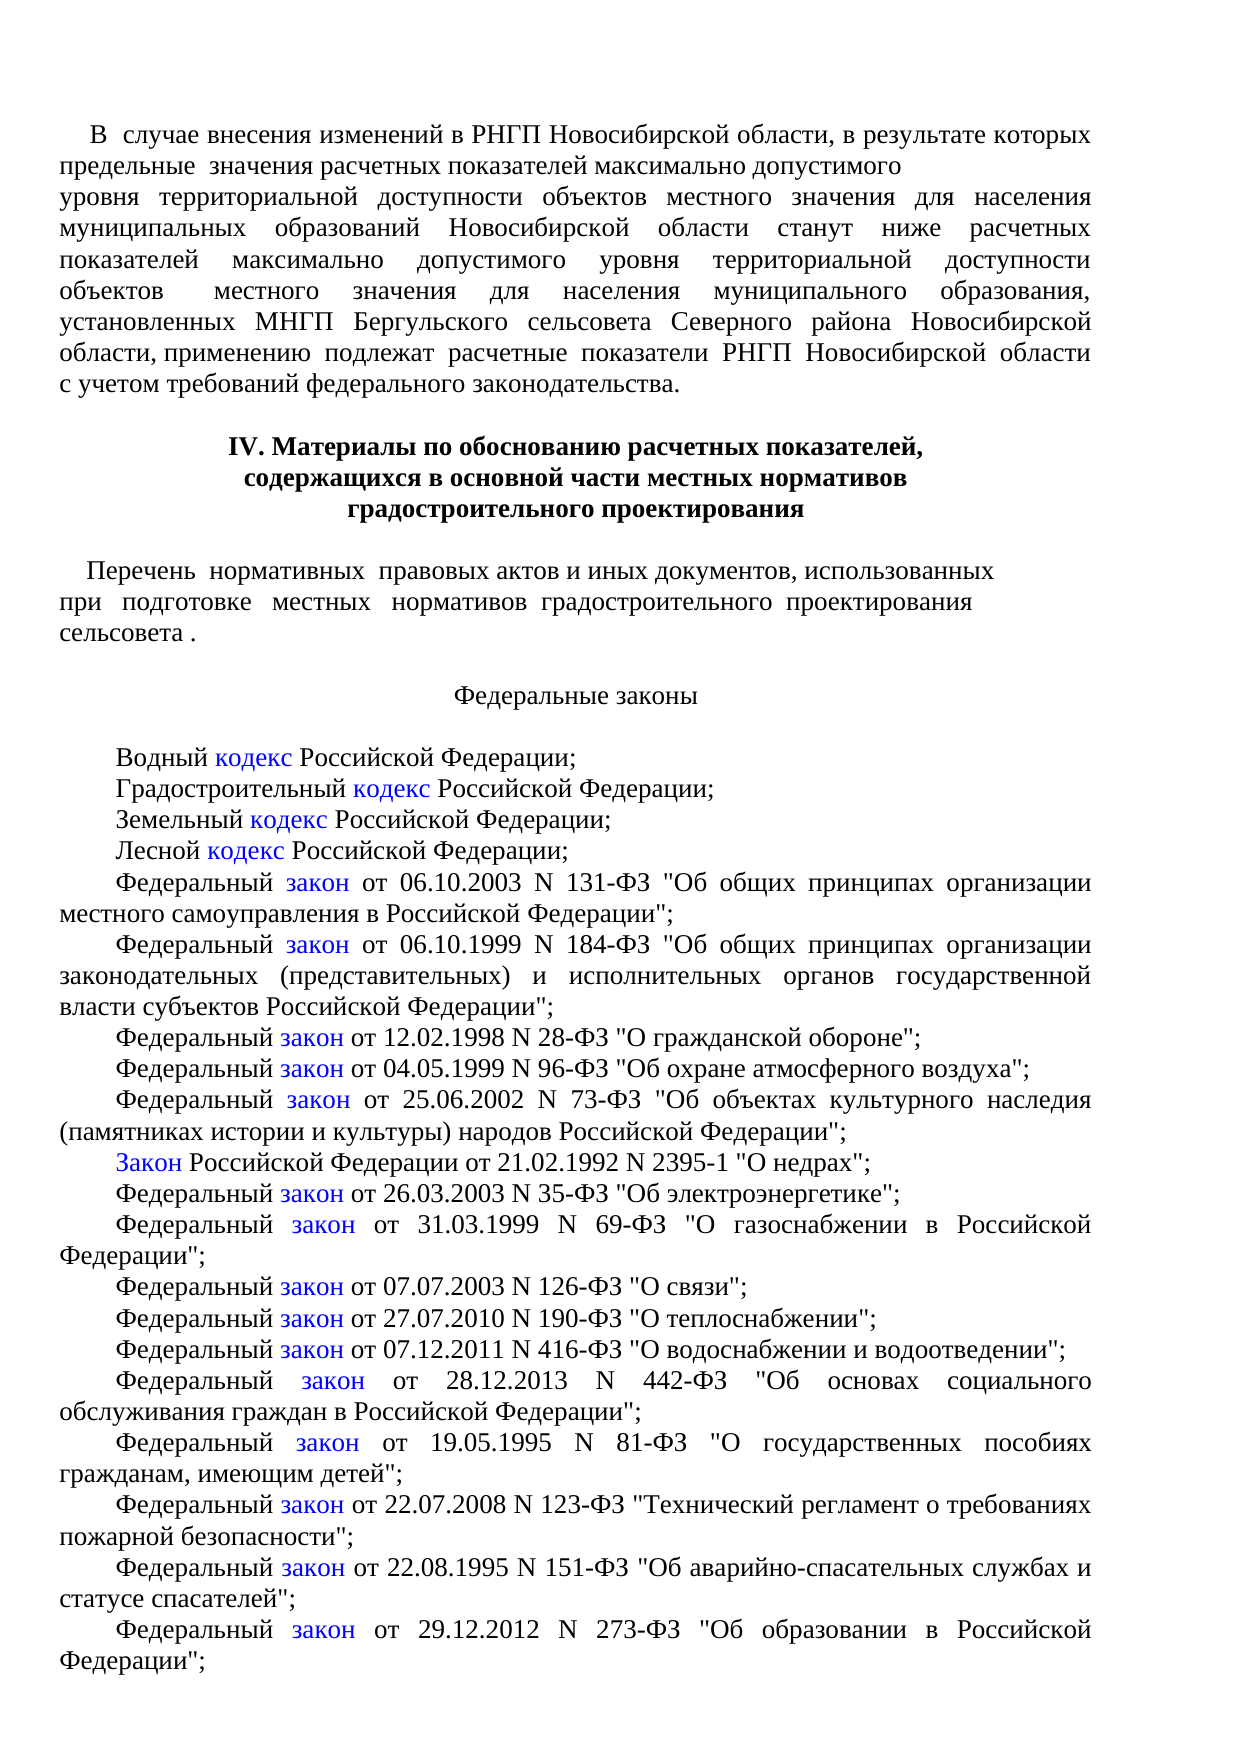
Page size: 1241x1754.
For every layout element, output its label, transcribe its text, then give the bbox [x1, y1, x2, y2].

text Федеральный закон от 12.02.1998 N 28-ФЗ "О гражданской обороне"; [59, 1021, 1092, 1052]
text Федеральный закон от 22.07.2008 N 123-ФЗ "Технический регламент о требованиях пожарной безопасности"; [59, 1488, 1092, 1551]
text Федеральный закон от 06.10.1999 N 184-ФЗ "Об общих принципах организации законодательных (представительных) и исполнительных органов государственной власти субъектов Российской Федерации"; [59, 928, 1092, 1021]
text содержащихся в основной части местных нормативов [59, 461, 1092, 492]
text сельсовета . [59, 616, 1092, 648]
text Градостроительный кодекс Российской Федерации; [59, 772, 1092, 803]
text В случае внесения изменений в РНГП Новосибирской области, в результате которых предельные значения расчетных показателей максимально допустимого [59, 118, 1092, 180]
text Федеральный закон от 04.05.1999 N 96-ФЗ "Об охране атмосферного воздуха"; [59, 1052, 1092, 1084]
text Федеральный закон от 29.12.2012 N 273-ФЗ "Об образовании в Российской Федерации"; [59, 1613, 1092, 1675]
text Перечень нормативных правовых актов и иных документов, использованных [59, 554, 1092, 585]
text Федеральный закон от 19.05.1995 N 81-ФЗ "О государственных пособиях гражданам, имеющим детей"; [59, 1426, 1092, 1488]
text уровня территориальной доступности объектов местного значения для населения муниципальных образований Новосибирской области станут ниже расчетных показателей максимально допустимого уровня территориальной доступности объектов местного значения для населения муниципального образования, установленных МНГП Бергульского сельсовета Северного района Новосибирской области, применению подлежат расчетные показатели РНГП Новосибирской области с учетом требований федерального законодательства. [59, 180, 1092, 398]
text Федеральный закон от 06.10.2003 N 131-ФЗ "Об общих принципах организации местного самоуправления в Российской Федерации"; [59, 866, 1092, 928]
text Федеральные законы [59, 679, 1092, 710]
text Закон Российской Федерации от 21.02.1992 N 2395-1 "О недрах"; [59, 1146, 1092, 1177]
text Федеральный закон от 22.08.1995 N 151-ФЗ "Об аварийно-спасательных службах и статусе спасателей"; [59, 1551, 1092, 1613]
text Федеральный закон от 07.12.2011 N 416-ФЗ "О водоснабжении и водоотведении"; [59, 1333, 1092, 1364]
text Водный кодекс Российской Федерации; [59, 741, 1092, 772]
text Федеральный закон от 27.07.2010 N 190-ФЗ "О теплоснабжении"; [59, 1302, 1092, 1333]
text IV. Материалы по обоснованию расчетных показателей, [59, 429, 1092, 461]
text Федеральный закон от 31.03.1999 N 69-ФЗ "О газоснабжении в Российской Федерации"; [59, 1208, 1092, 1271]
text Федеральный закон от 07.07.2003 N 126-ФЗ "О связи"; [59, 1271, 1092, 1302]
text Федеральный закон от 25.06.2002 N 73-ФЗ "Об объектах культурного наследия (памятниках истории и культуры) народов Российской Федерации"; [59, 1084, 1092, 1146]
text при подготовке местных нормативов градостроительного проектирования [59, 585, 1092, 616]
text Лесной кодекс Российской Федерации; [59, 834, 1092, 866]
text градостроительного проектирования [59, 492, 1092, 523]
text Федеральный закон от 28.12.2013 N 442-ФЗ "Об основах социального обслуживания граждан в Российской Федерации"; [59, 1364, 1092, 1426]
text Федеральный закон от 26.03.2003 N 35-ФЗ "Об электроэнергетике"; [59, 1177, 1092, 1208]
text Земельный кодекс Российской Федерации; [59, 803, 1092, 834]
